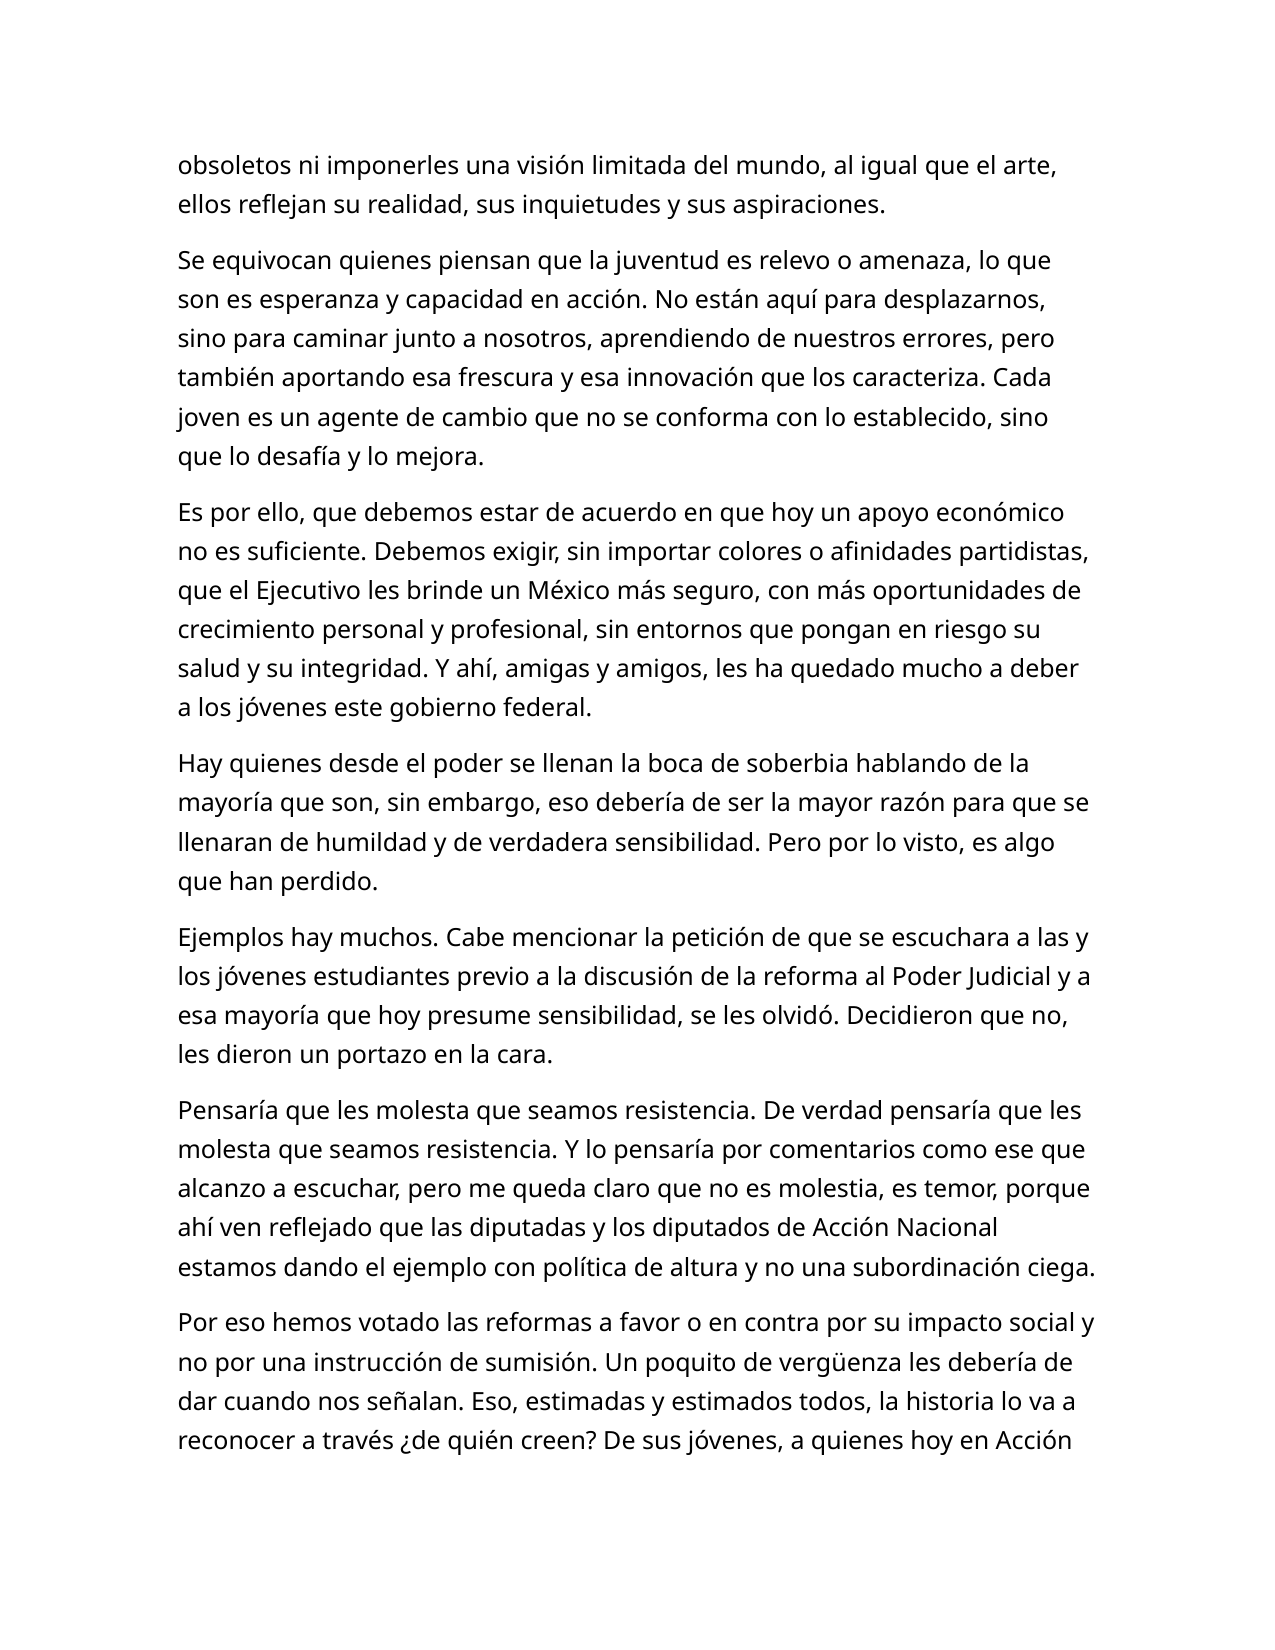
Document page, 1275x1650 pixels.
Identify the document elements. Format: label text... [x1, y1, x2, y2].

text Ejemplos hay muchos. Cabe mencionar la petición de que se escuchara a las y los jóvenes estudiantes previo a la discusión de la reforma al Poder Judicial y a esa mayoría que hoy presume sensibilidad, se les olvidó. Decidieron que no, les dieron un portazo en la cara. [177, 919, 1098, 1071]
text Hay quienes desde el poder se llenan la boca de soberbia hablando de la mayoría que son, sin embargo, eso debería de ser la mayor razón para que se llenaran de humildad y de verdadera sensibilidad. Pero por lo visto, es algo que han perdido. [177, 746, 1098, 897]
text Es por ello, que debemos estar de acuerdo en que hoy un apoyo económico no es suficiente. Debemos exigir, sin importar colores o afinidades partidistas, que el Ejecutivo les brinde un México más seguro, con más oportunidades de crecimiento personal y profesional, sin entornos que pongan en riesgo su salud y su integridad. Y ahí, amigas y amigos, les ha quedado mucho a deber a los jóvenes este gobierno federal. [177, 494, 1098, 724]
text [177, 148, 1098, 221]
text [177, 1305, 1098, 1457]
text Pensaría que les molesta que seamos resistencia. De verdad pensaría que les molesta que seamos resistencia. Y lo pensaría por comentarios como ese que alcanzo a escuchar, pero me queda claro que no es molestia, es temor, porque ahí ven reflejado que las diputadas y los diputados de Acción Nacional estamos dando el ejemplo con política de altura y no una subordinación ciega. [177, 1093, 1098, 1283]
text Se equivocan quienes piensan que la juventud es relevo o amenaza, lo que son es esperanza y capacidad en acción. No están aquí para desplazarnos, sino para caminar junto a nosotros, aprendiendo de nuestros errores, pero también aportando esa frescura y esa innovación que los caracteriza. Cada joven es un agente de cambio que no se conforma con lo establecido, sino que lo desafía y lo mejora. [177, 243, 1098, 472]
